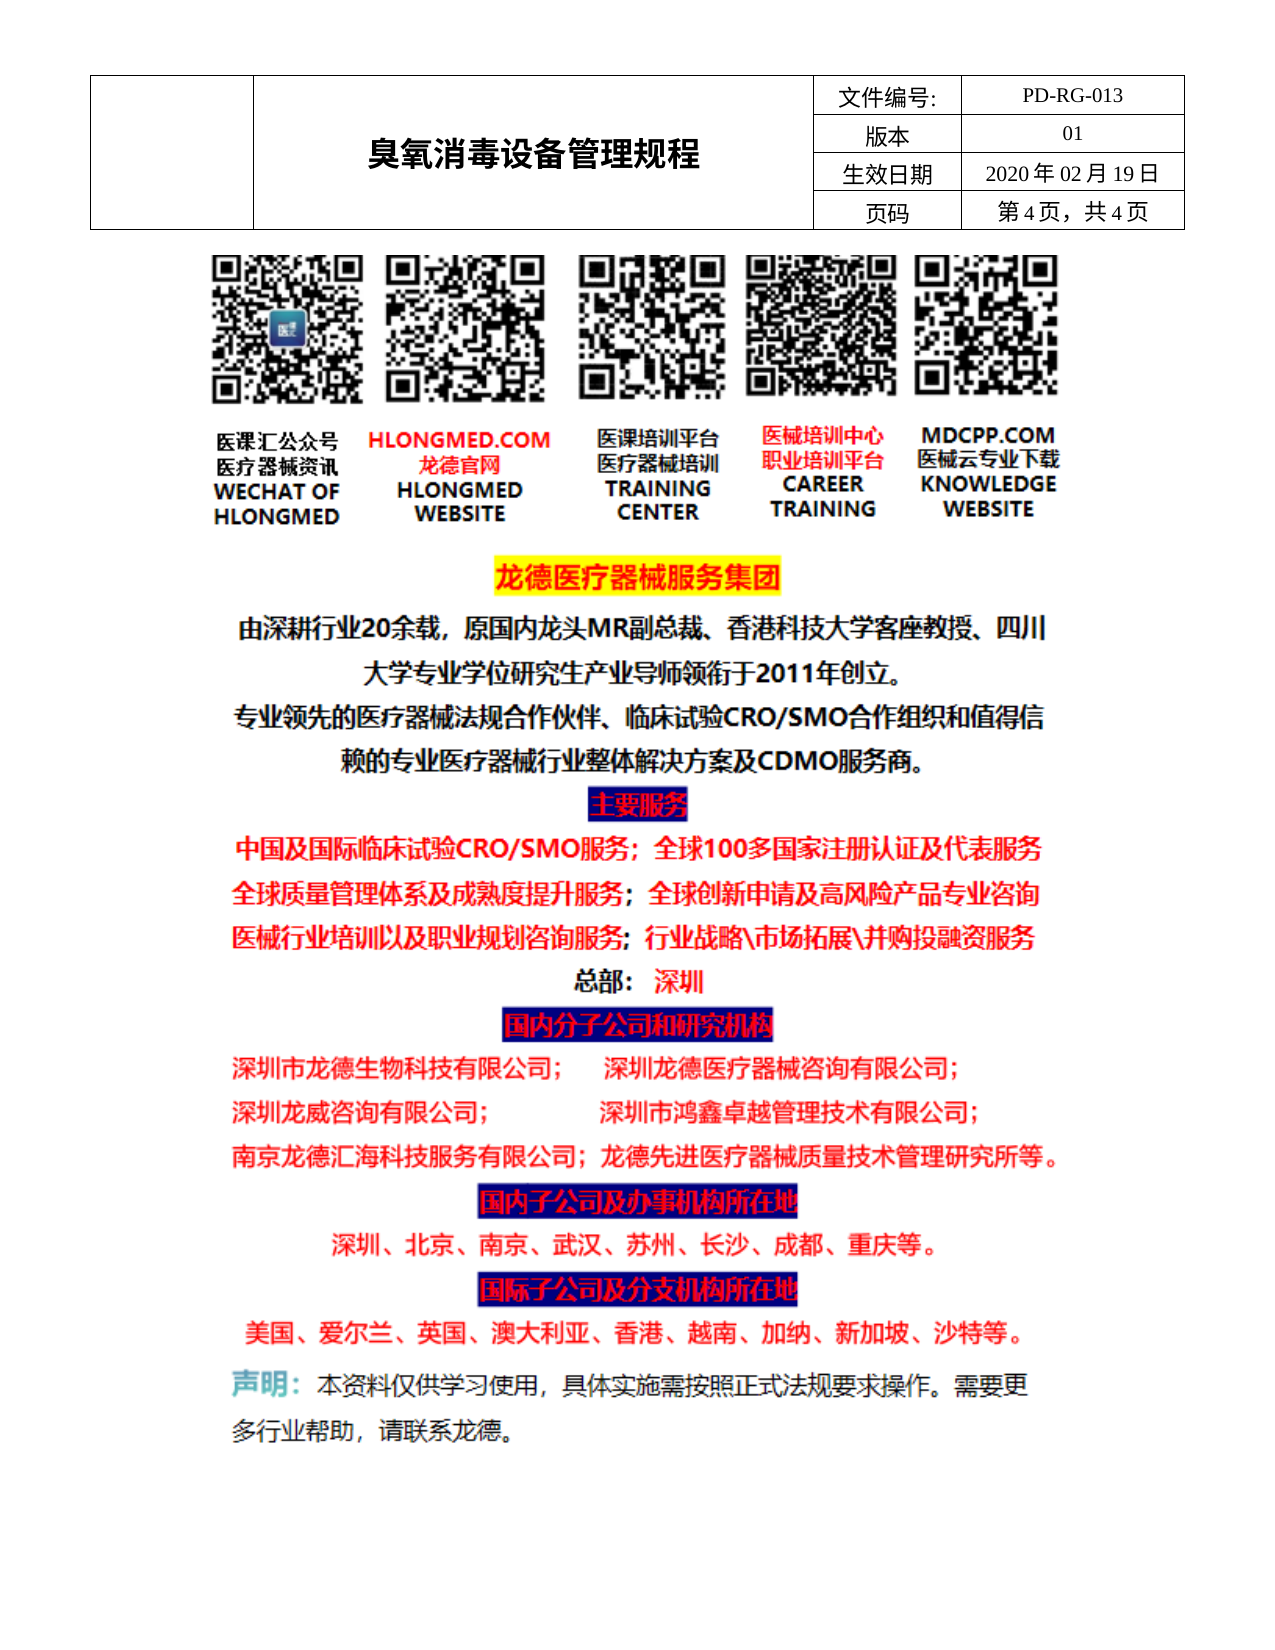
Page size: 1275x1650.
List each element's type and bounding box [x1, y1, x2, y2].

picture [210, 255, 1065, 1460]
